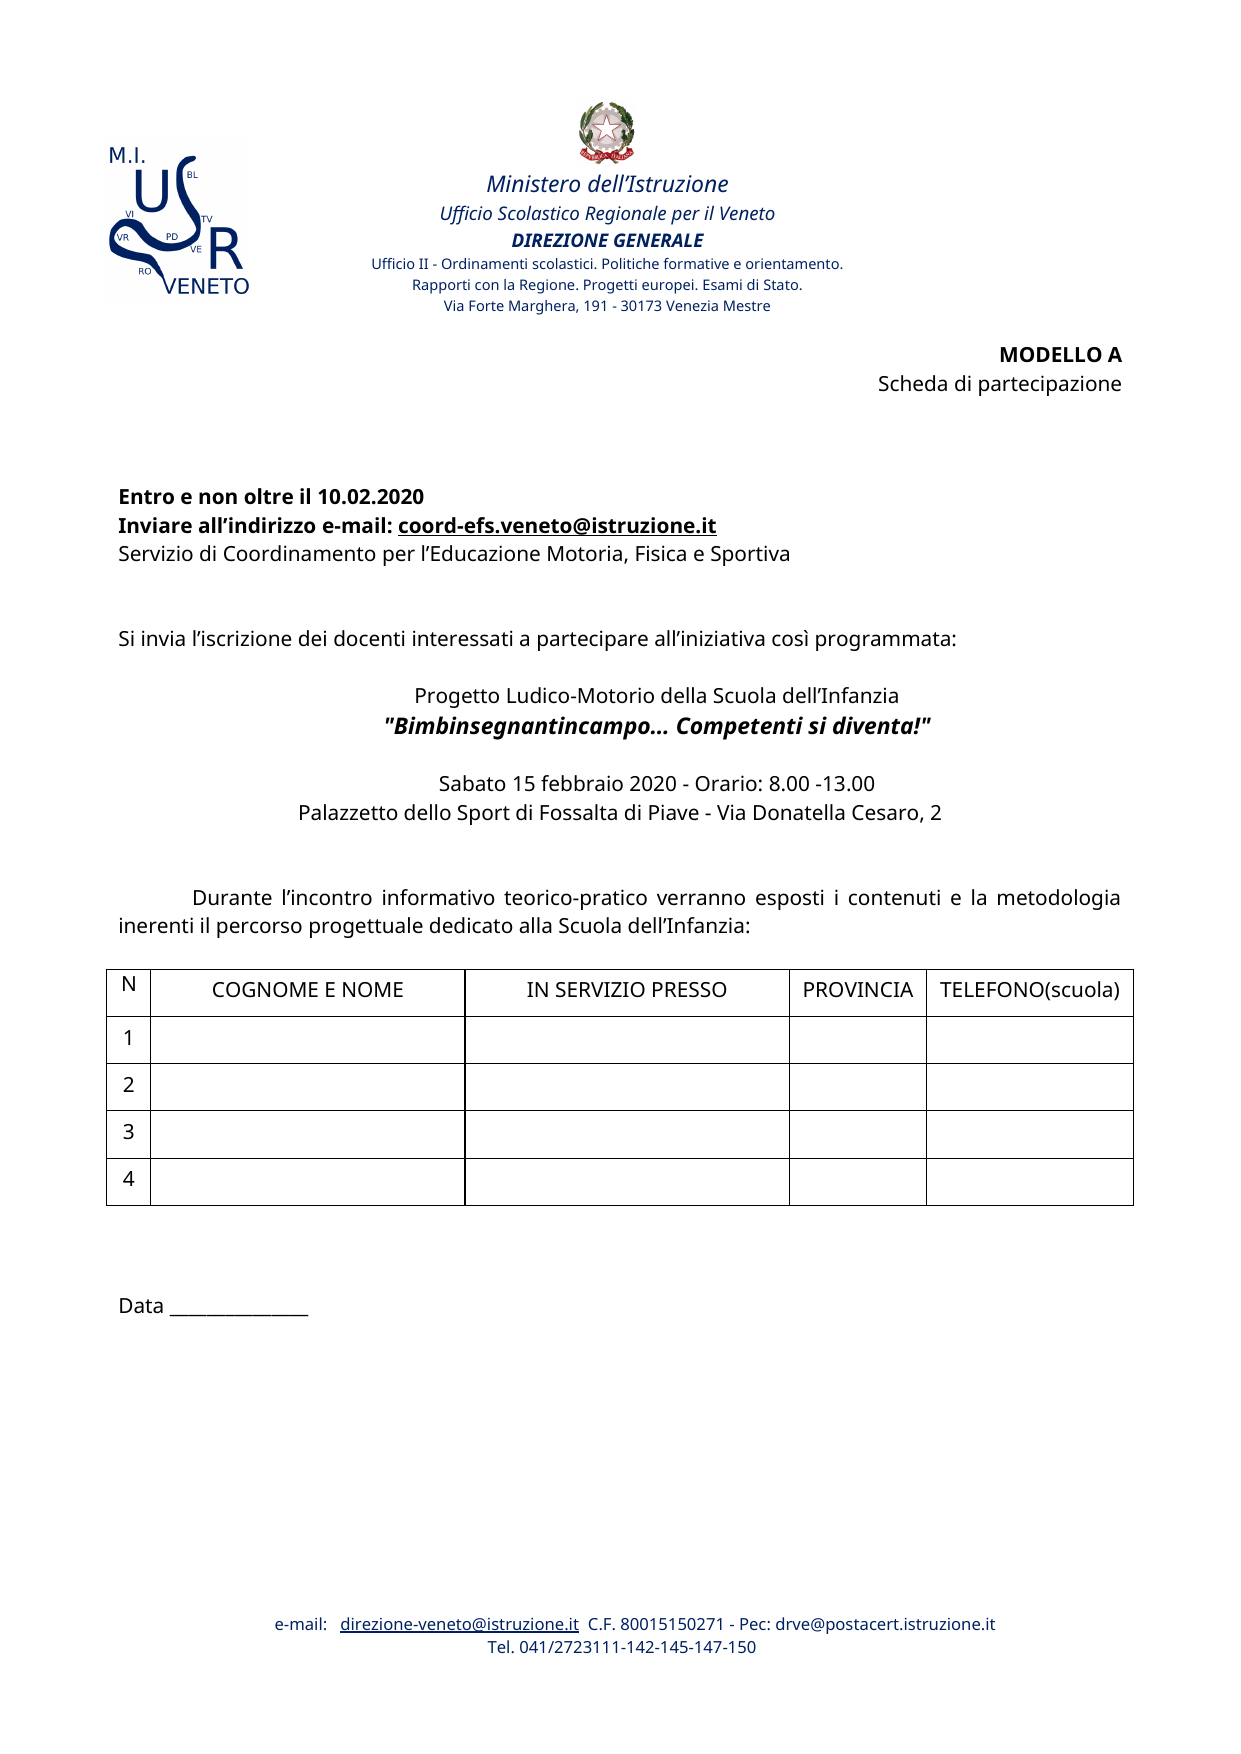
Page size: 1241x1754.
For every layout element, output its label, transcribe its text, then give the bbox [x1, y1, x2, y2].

text Inviare all’indirizzo e-mail: coord-efs.veneto@istruzione.it [118, 511, 1122, 539]
text Progetto Ludico-Motorio della Scuola dell’Infanzia [118, 681, 1122, 710]
text "Bimbinsegnantincampo… Competenti si diventa!" [118, 710, 1122, 741]
table_cell [790, 1159, 926, 1205]
text Scheda di partecipazione [118, 369, 1122, 397]
table_cell [466, 1159, 789, 1205]
table_cell [466, 1064, 789, 1110]
text Durante l’incontro informativo teorico-pratico verranno esposti i contenuti e la metodologia inerenti il percorso progettuale dedicato alla Scuola dell’Infanzia: [118, 883, 1122, 940]
text MODELLO A [118, 189, 1122, 369]
text Servizio di Coordinamento per l’Educazione Motoria, Fisica e Sportiva [118, 539, 1122, 568]
table_cell 2 [107, 1064, 150, 1110]
picture [577, 99, 638, 167]
table_cell [790, 1064, 926, 1110]
table_cell [927, 1064, 1133, 1110]
table_header PROVINCIA [790, 970, 926, 1016]
table_cell [466, 1017, 789, 1063]
table_cell [790, 1111, 926, 1158]
table_cell [790, 1017, 926, 1063]
table_cell [927, 1017, 1133, 1063]
table_cell [151, 1159, 464, 1205]
table_cell 1 [107, 1017, 150, 1063]
text Data _______________ [118, 1291, 1122, 1320]
table_cell [466, 1111, 789, 1158]
text Palazzetto dello Sport di Fossalta di Piave - Via Donatella Cesaro, 2 [118, 798, 1122, 826]
text Sabato 15 febbraio 2020 - Orario: 8.00 -13.00 [118, 769, 1122, 798]
table_header IN SERVIZIO PRESSO [466, 970, 789, 1016]
table_cell 3 [107, 1111, 150, 1158]
text Si invia l’iscrizione dei docenti interessati a partecipare all’iniziativa così programmata: [118, 624, 1122, 653]
table_cell [151, 1111, 464, 1158]
table_header N. [107, 970, 150, 1016]
picture [103, 139, 251, 301]
table_cell 4 [107, 1159, 150, 1205]
table_cell [927, 1159, 1133, 1205]
table_cell [151, 1064, 464, 1110]
table_header COGNOME E NOME [151, 970, 464, 1016]
table_cell [927, 1111, 1133, 1158]
table_cell [151, 1017, 464, 1063]
table_header TELEFONO(scuola) [927, 970, 1133, 1016]
text Entro e non oltre il 10.02.2020 [118, 482, 1122, 511]
